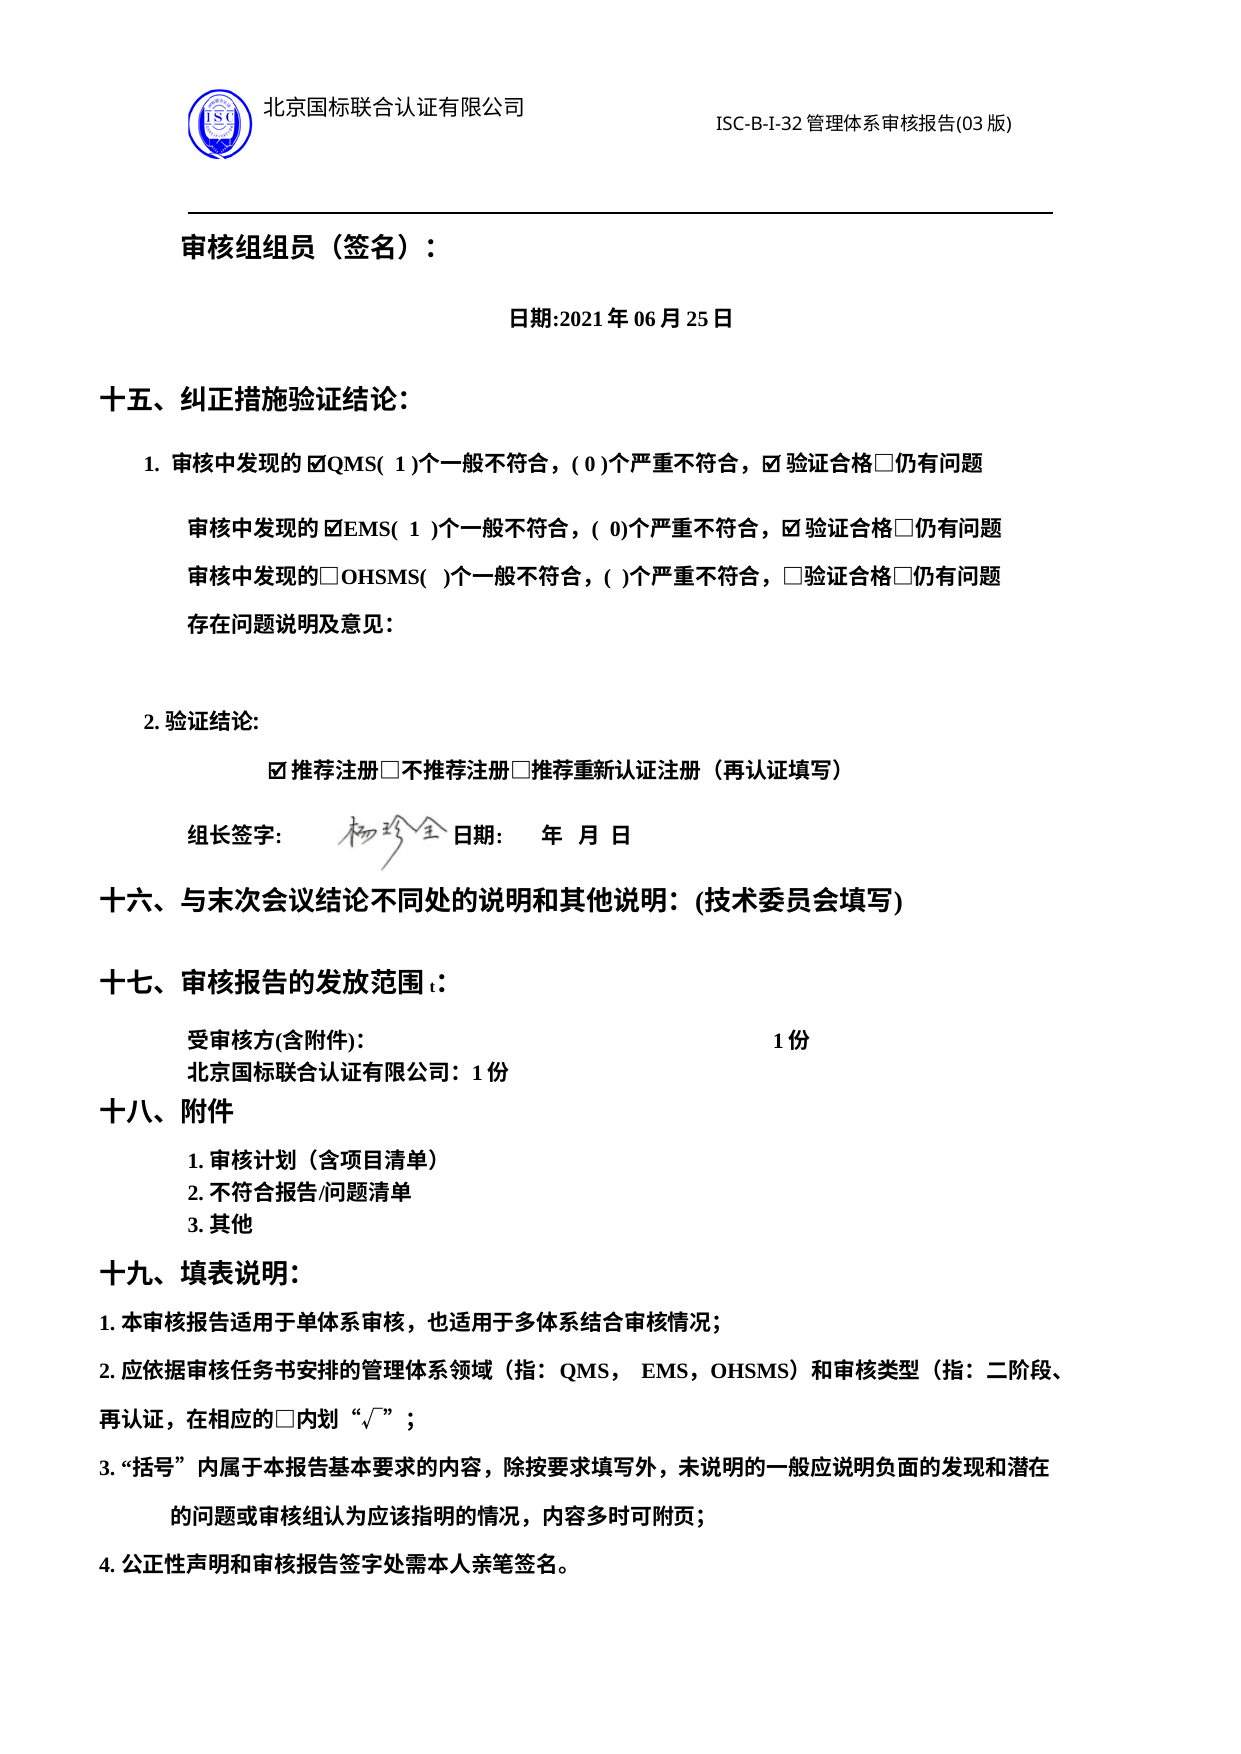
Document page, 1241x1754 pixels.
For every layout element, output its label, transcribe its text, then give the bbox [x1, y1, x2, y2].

text 十五、纠正措施验证结论： [99, 365, 1053, 430]
picture [338, 801, 450, 872]
text 北京国标联合认证有限公司：1份 [170, 1060, 1053, 1085]
text 组长签字: 日期: 年 月 日 [187, 818, 338, 850]
text 3. 其他 [170, 1207, 1053, 1239]
text 十八、附件 [99, 1102, 1053, 1127]
text 存在问题说明及意见： [187, 607, 1053, 639]
text 2. 不符合报告/问题清单 [170, 1174, 1053, 1207]
text 日期:2021年06月25日 [187, 301, 1053, 333]
text 审核中发现的EMS( 1 )个一般不符合，( 0)个严重不符合，验证合格□仍有问题 [187, 510, 1053, 543]
text 受审核方(含附件)： 1份 [170, 1029, 1053, 1054]
text 十七、审核报告的发放范围t： [99, 948, 1053, 1013]
picture [187, 89, 253, 158]
text 组长签字: 日期: 年 月 日 [450, 818, 1053, 850]
text 2. 验证结论: [143, 704, 1053, 736]
text 4. 公正性声明和审核报告签字处需本人亲笔签名。 [99, 1547, 1053, 1579]
text 审核组组员（签名）： [181, 226, 1053, 266]
text 1. 本审核报告适用于单体系审核，也适用于多体系结合审核情况； [99, 1304, 1053, 1337]
text 审核中发现的□OHSMS( )个一般不符合，( )个严重不符合，□验证合格□仍有问题 [187, 558, 1053, 591]
text 3. “括号”内属于本报告基本要求的内容，除按要求填写外，未说明的一般应说明负面的发现和潜在的问题或审核组认为应该指明的情况，内容多时可附页； [99, 1450, 1053, 1531]
text 2. 应依据审核任务书安排的管理体系领域（指：QMS， EMS，OHSMS）和审核类型（指：二阶段、再认证，在相应的□内划“√”； [99, 1353, 1053, 1434]
text 十九、填表说明： [99, 1239, 1053, 1304]
text 1. 审核计划（含项目清单） [170, 1143, 1053, 1174]
text 推荐注册□不推荐注册□推荐重新认证注册（再认证填写） [187, 753, 1053, 785]
text 1. 审核中发现的QMS( 1 )个一般不符合，( 0 )个严重不符合，验证合格□仍有问题 [143, 446, 1053, 478]
text 十六、与末次会议结论不同处的说明和其他说明：(技术委员会填写) [99, 866, 1053, 931]
